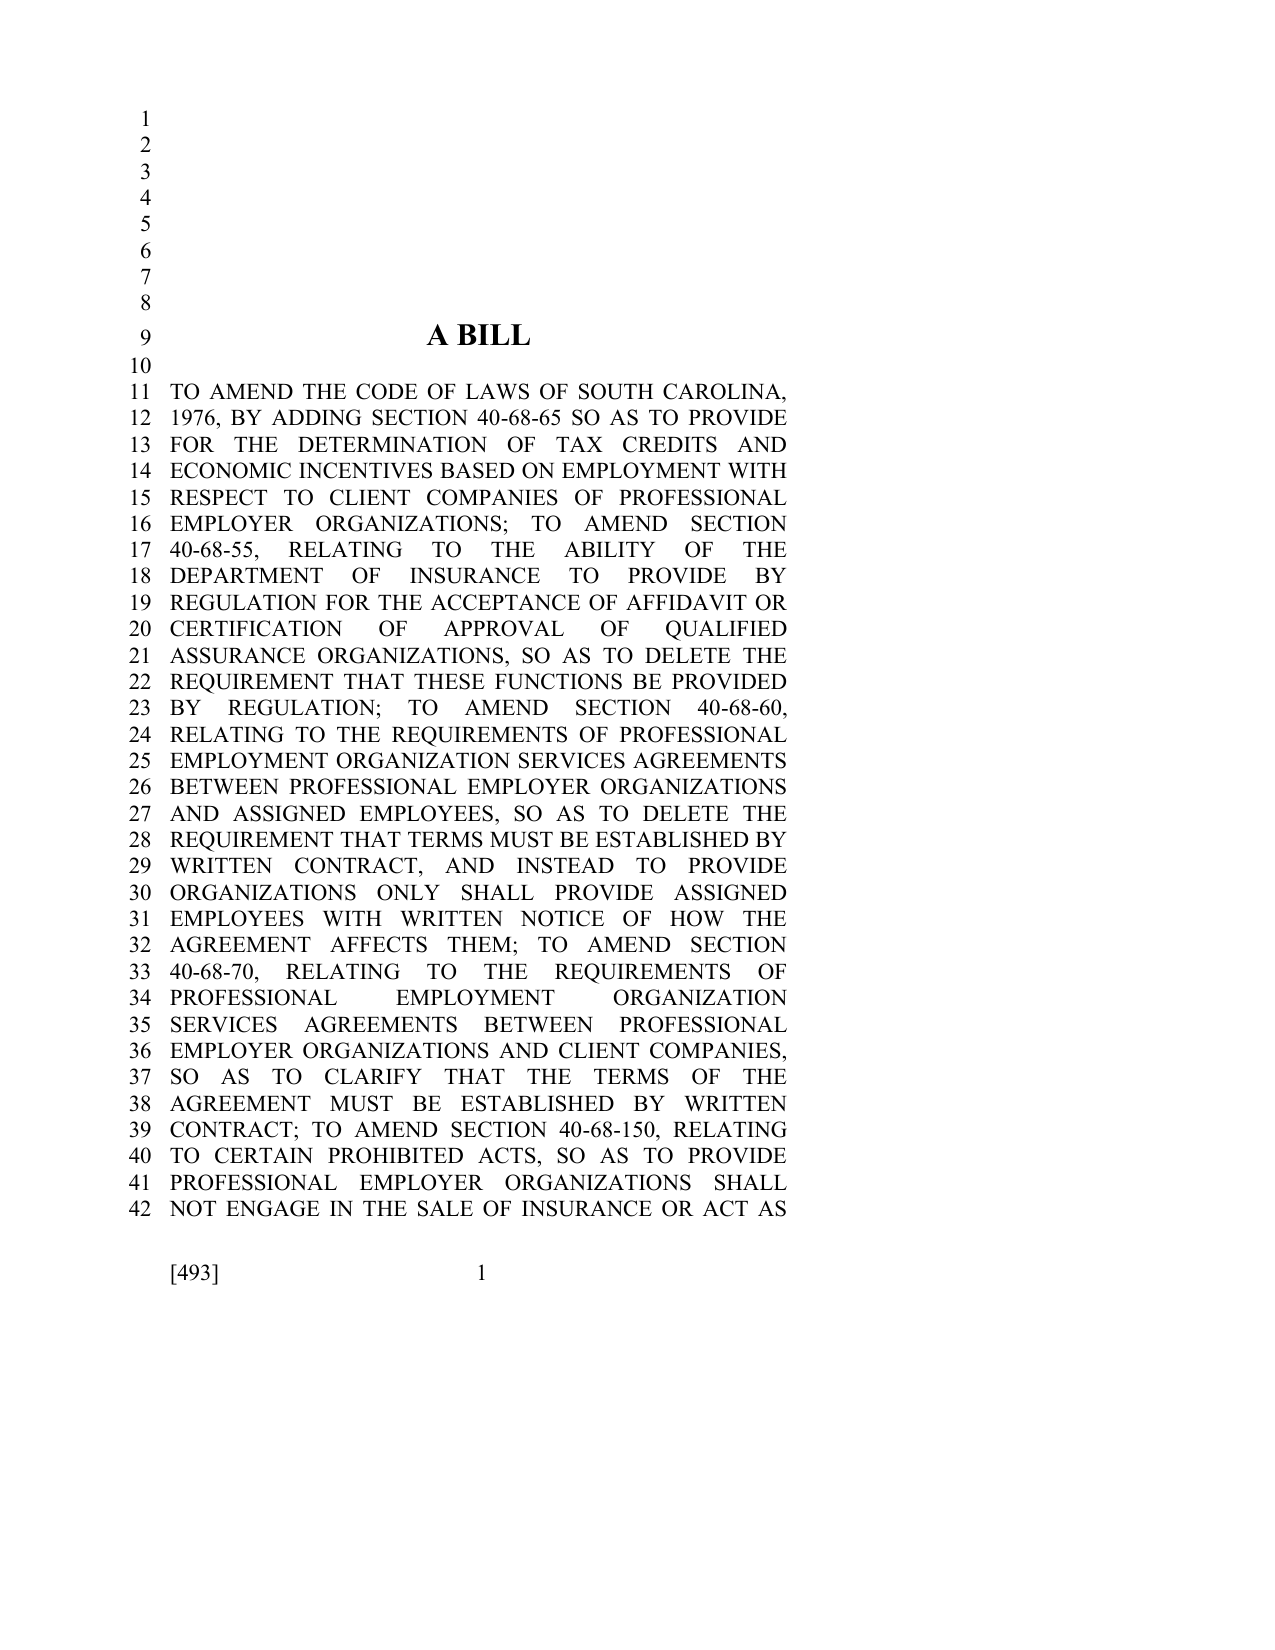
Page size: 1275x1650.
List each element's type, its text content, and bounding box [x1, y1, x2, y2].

text A BILL [169, 316, 787, 352]
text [169, 378, 787, 1221]
